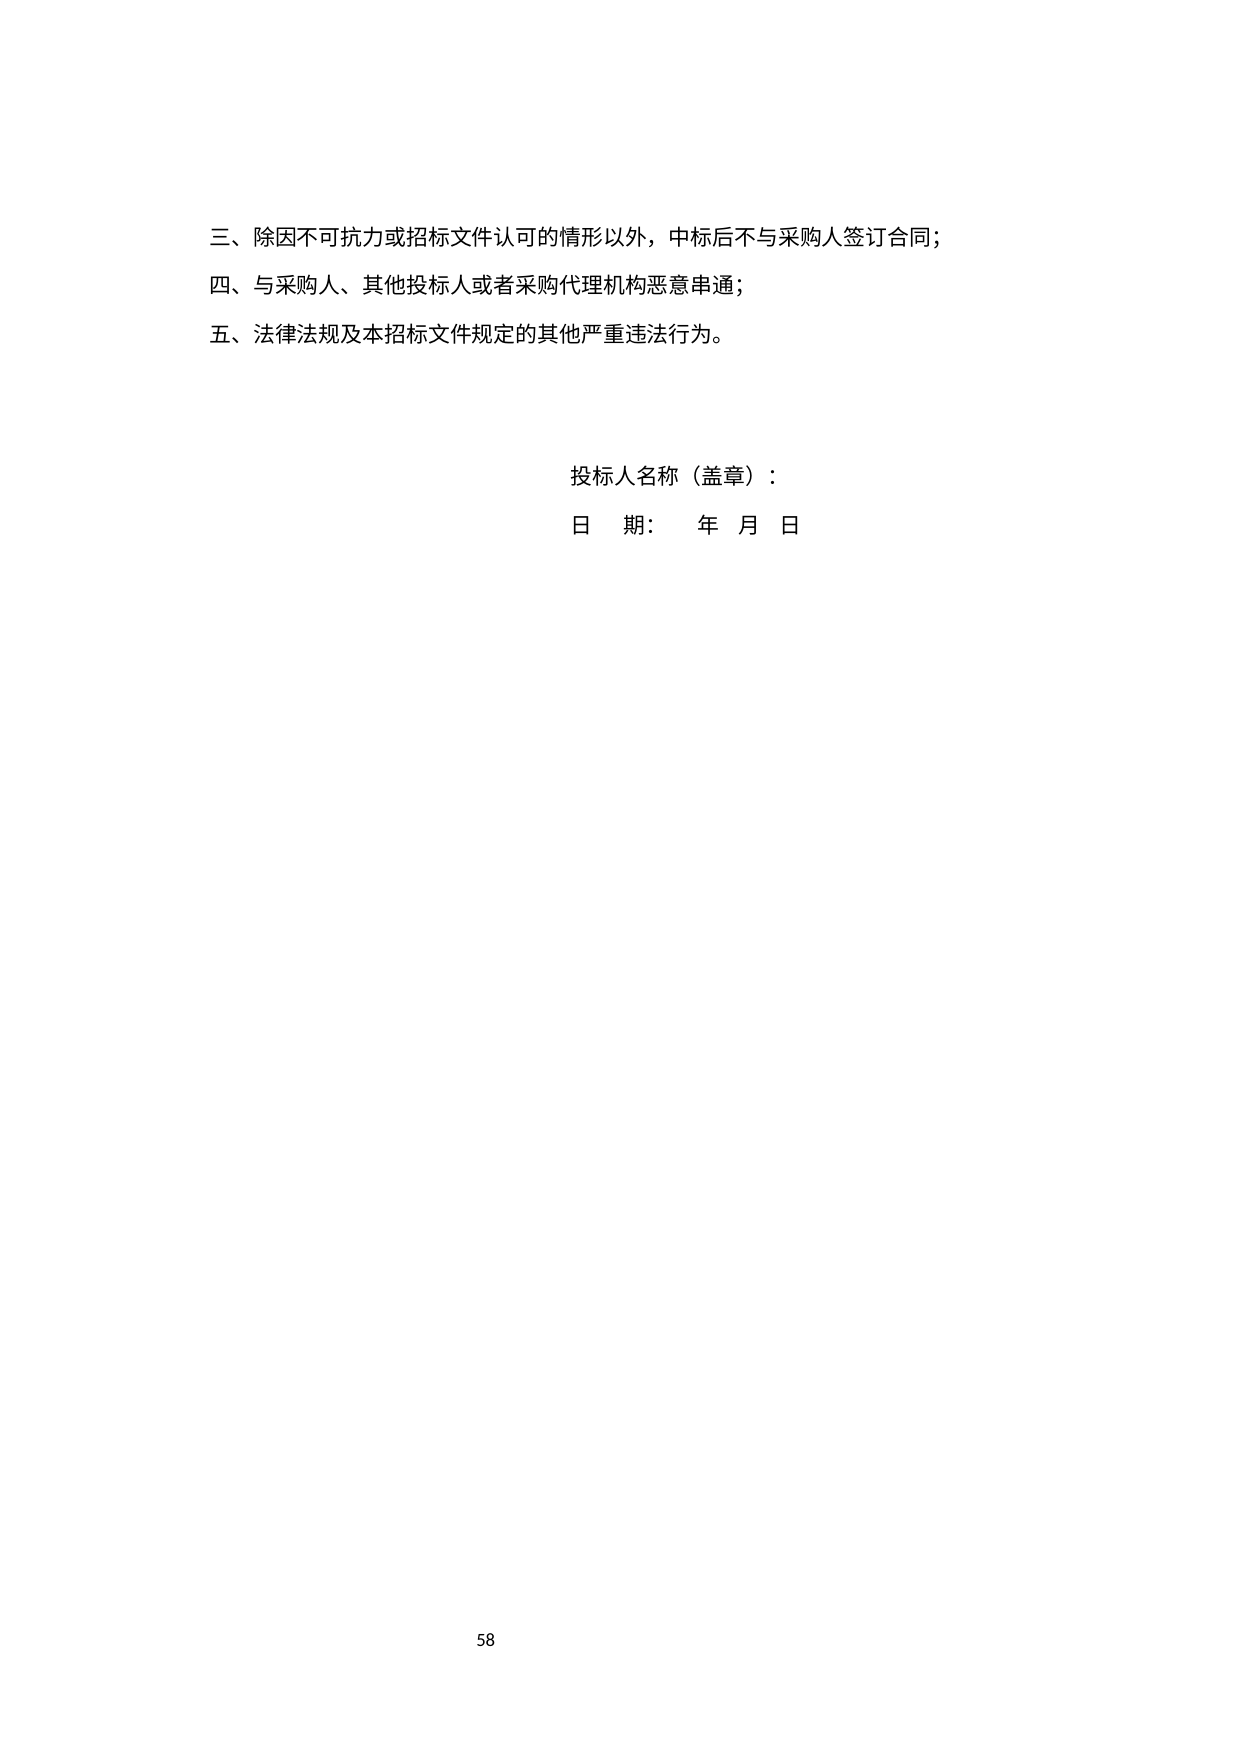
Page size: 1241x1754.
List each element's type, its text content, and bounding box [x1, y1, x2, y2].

text 投标人名称（盖章）： 日 期： 年 月 日 [570, 459, 1087, 540]
text 三、除因不可抗力或招标文件认可的情形以外，中标后不与采购人签订合同； [165, 219, 1087, 252]
text 五、法律法规及本招标文件规定的其他严重违法行为。 [165, 316, 1087, 349]
text 四、与采购人、其他投标人或者采购代理机构恶意串通； [165, 268, 1087, 300]
